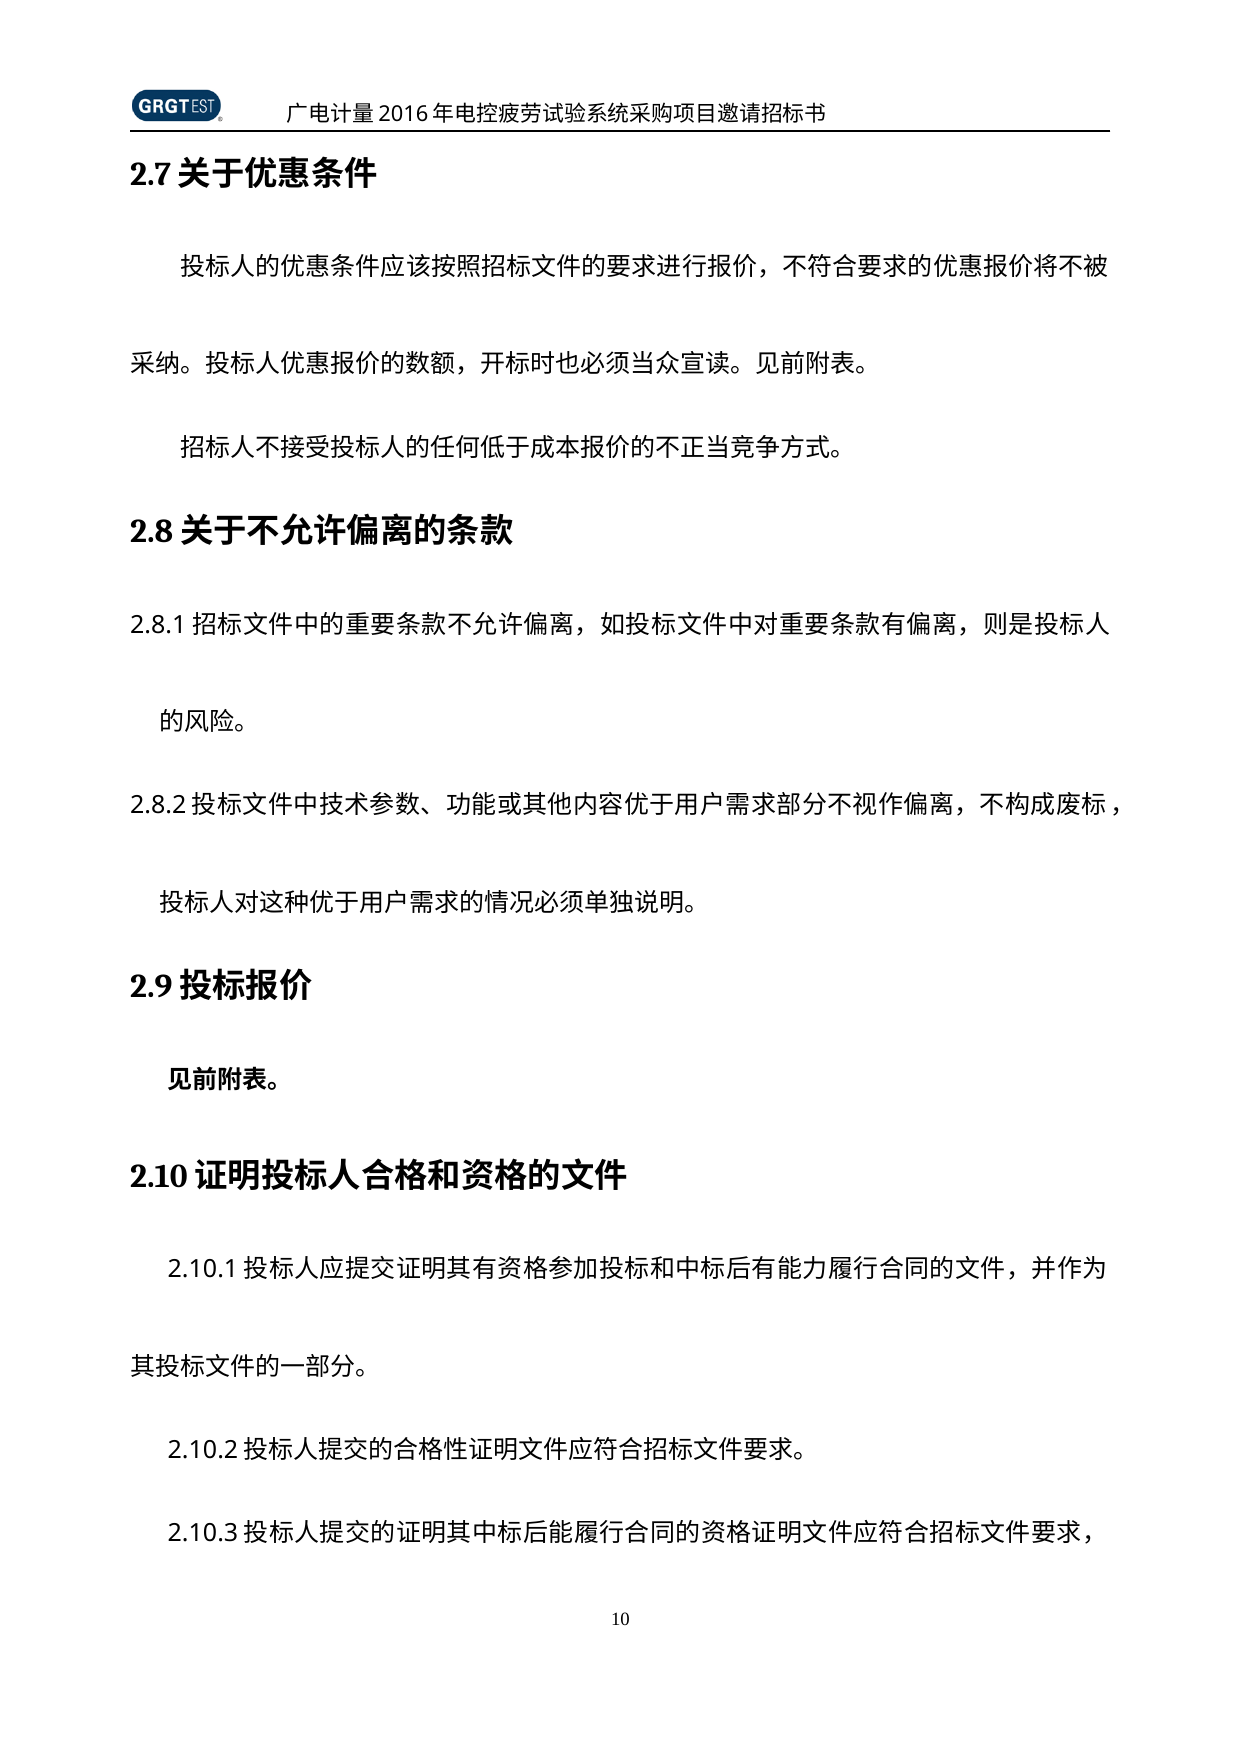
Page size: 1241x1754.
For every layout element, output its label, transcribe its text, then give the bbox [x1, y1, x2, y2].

text 投标人的优惠条件应该按照招标文件的要求进行报价，不符合要求的优惠报价将不被采纳。投标人优惠报价的数额，开标时也必须当众宣读。见前附表。 [130, 232, 1110, 394]
text 2.8.2投标文件中技术参数、功能或其他内容优于用户需求部分不视作偏离，不构成废标，投标人对这种优于用户需求的情况必须单独说明。 [130, 770, 1110, 933]
subtitle 2.8关于不允许偏离的条款 [130, 496, 1110, 561]
text 招标人不接受投标人的任何低于成本报价的不正当竞争方式。 [130, 413, 1110, 478]
picture [129, 88, 224, 122]
subtitle 2.7关于优惠条件 [130, 138, 1110, 203]
text 见前附表。 [130, 1045, 1110, 1110]
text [130, 1498, 1110, 1563]
text 2.8.1招标文件中的重要条款不允许偏离，如投标文件中对重要条款有偏离，则是投标人的风险。 [130, 590, 1110, 752]
subtitle 2.10证明投标人合格和资格的文件 [130, 1140, 1110, 1205]
text 2.10.2投标人提交的合格性证明文件应符合招标文件要求。 [130, 1415, 1110, 1480]
subtitle 2.9投标报价 [130, 951, 1110, 1016]
text 2.10.1投标人应提交证明其有资格参加投标和中标后有能力履行合同的文件，并作为其投标文件的一部分。 [130, 1234, 1110, 1397]
